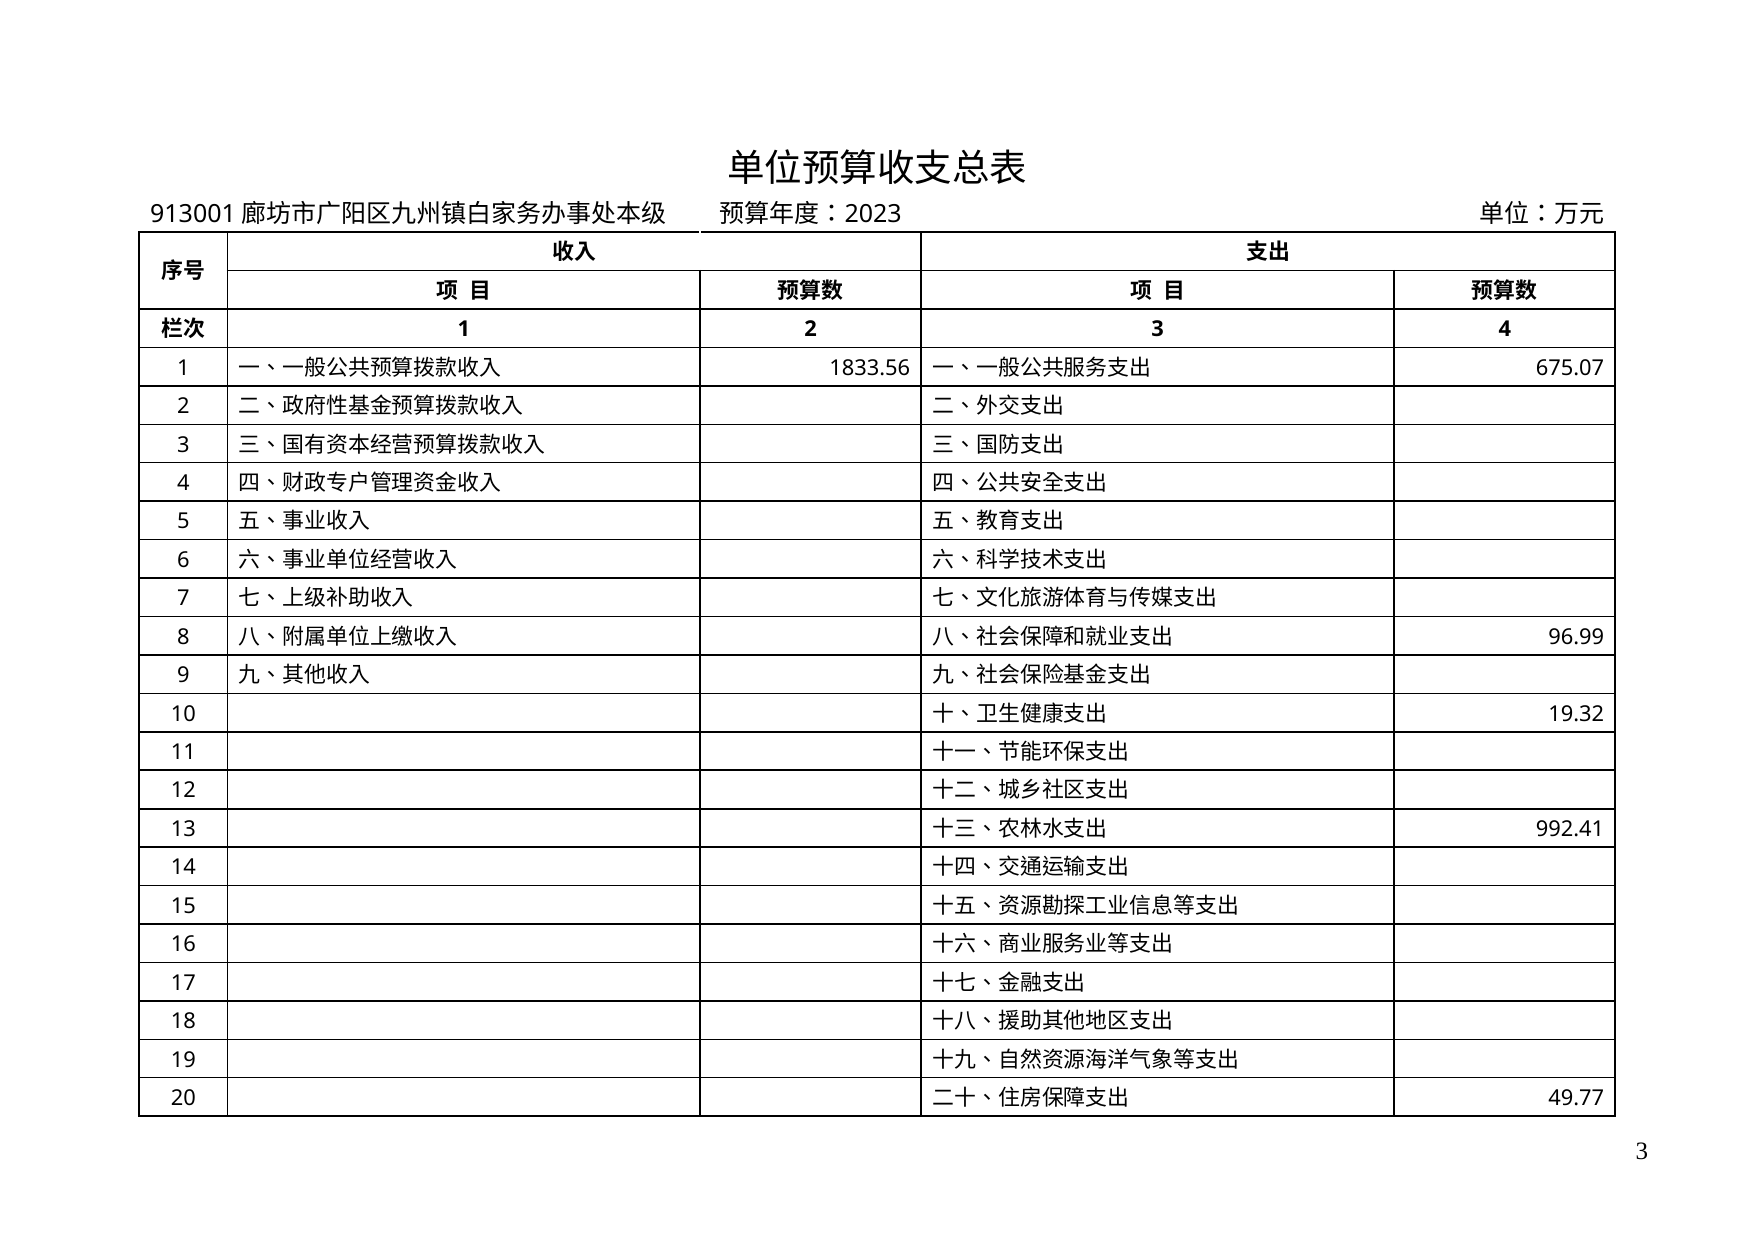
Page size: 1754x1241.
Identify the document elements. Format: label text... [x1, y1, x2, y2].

table_cell [701, 425, 920, 462]
table_cell [228, 1078, 699, 1115]
table_cell [701, 771, 920, 808]
table_cell [701, 617, 920, 654]
table_cell 十五、资源勘探工业信息等支出 [922, 886, 1393, 923]
table_cell 序号 [140, 233, 227, 308]
table_cell [701, 656, 920, 692]
table_cell [228, 810, 699, 846]
table_cell 18 [140, 1002, 227, 1038]
table_cell [701, 579, 920, 616]
table_cell 16 [140, 925, 227, 962]
table_header 单位：万元 [922, 195, 1614, 231]
table_cell 5 [140, 502, 227, 539]
table_cell 二、外交支出 [922, 387, 1393, 423]
table_cell [701, 1002, 920, 1038]
table_cell 七、文化旅游体育与传媒支出 [922, 579, 1393, 616]
table_cell 13 [140, 810, 227, 846]
table_cell 栏次 [140, 310, 227, 347]
table_cell 4 [1395, 310, 1614, 347]
table_cell 支出 [922, 233, 1614, 270]
table_cell 收入 [228, 233, 920, 270]
table_cell [701, 810, 920, 846]
table_cell 17 [140, 963, 227, 1000]
table_cell 一、一般公共预算拨款收入 [228, 348, 699, 385]
table_cell [228, 848, 699, 885]
table_cell 3 [922, 310, 1393, 347]
table_cell [228, 733, 699, 769]
text 单位预算收支总表 [106, 142, 1648, 193]
table_cell 10 [140, 694, 227, 731]
table_header 913001廊坊市广阳区九州镇白家务办事处本级 [140, 195, 699, 231]
table_cell 项 目 [228, 271, 699, 308]
table_cell 6 [140, 540, 227, 577]
table_cell [701, 848, 920, 885]
table_cell [701, 1040, 920, 1077]
table_cell 九、其他收入 [228, 656, 699, 692]
table_cell 19 [140, 1040, 227, 1077]
table_cell 五、教育支出 [922, 502, 1393, 539]
table_cell [1395, 771, 1614, 808]
table_cell [701, 540, 920, 577]
table_cell 49.77 [1395, 1078, 1614, 1115]
table_cell 十四、交通运输支出 [922, 848, 1393, 885]
table_cell [1395, 463, 1614, 500]
table_cell [1395, 579, 1614, 616]
table_cell 十一、节能环保支出 [922, 733, 1393, 769]
table_cell [228, 1040, 699, 1077]
table_cell 十、卫生健康支出 [922, 694, 1393, 731]
table_cell [701, 502, 920, 539]
table_cell 十三、农林水支出 [922, 810, 1393, 846]
table_cell [701, 694, 920, 731]
table_cell 一、一般公共服务支出 [922, 348, 1393, 385]
table_cell 十九、自然资源海洋气象等支出 [922, 1040, 1393, 1077]
table_cell 五、事业收入 [228, 502, 699, 539]
table_cell 992.41 [1395, 810, 1614, 846]
table_cell 8 [140, 617, 227, 654]
table_cell 20 [140, 1078, 227, 1115]
table_cell 九、社会保险基金支出 [922, 656, 1393, 692]
table_cell 十六、商业服务业等支出 [922, 925, 1393, 962]
table_cell 六、事业单位经营收入 [228, 540, 699, 577]
table_cell [1395, 1002, 1614, 1038]
table_cell [228, 886, 699, 923]
table_cell 12 [140, 771, 227, 808]
table_cell 2 [701, 310, 920, 347]
table_cell [1395, 886, 1614, 923]
table_cell [701, 1078, 920, 1115]
table_cell [1395, 925, 1614, 962]
table_cell [701, 925, 920, 962]
table_cell 八、附属单位上缴收入 [228, 617, 699, 654]
table_cell [701, 886, 920, 923]
table_cell 十八、援助其他地区支出 [922, 1002, 1393, 1038]
table_cell 四、财政专户管理资金收入 [228, 463, 699, 500]
table_cell [1395, 387, 1614, 423]
table_cell [1395, 1040, 1614, 1077]
table_cell 六、科学技术支出 [922, 540, 1393, 577]
table_cell [701, 463, 920, 500]
table_cell [228, 963, 699, 1000]
table_cell [228, 925, 699, 962]
table_cell 二十、住房保障支出 [922, 1078, 1393, 1115]
table_cell [701, 733, 920, 769]
table_cell [228, 771, 699, 808]
table_cell 3 [140, 425, 227, 462]
table_cell [701, 387, 920, 423]
table_cell [1395, 733, 1614, 769]
table_cell 2 [140, 387, 227, 423]
table_cell [1395, 540, 1614, 577]
table_cell [228, 1002, 699, 1038]
table_cell 二、政府性基金预算拨款收入 [228, 387, 699, 423]
table_cell [1395, 425, 1614, 462]
table_cell 1833.56 [701, 348, 920, 385]
table_cell 14 [140, 848, 227, 885]
table_cell 19.32 [1395, 694, 1614, 731]
table_cell 9 [140, 656, 227, 692]
table_cell 八、社会保障和就业支出 [922, 617, 1393, 654]
table_cell 十二、城乡社区支出 [922, 771, 1393, 808]
table_cell [1395, 848, 1614, 885]
table_cell [1395, 502, 1614, 539]
table_cell [1395, 656, 1614, 692]
table_cell 4 [140, 463, 227, 500]
table_cell 1 [140, 348, 227, 385]
table_cell 三、国有资本经营预算拨款收入 [228, 425, 699, 462]
table_cell 三、国防支出 [922, 425, 1393, 462]
table_header 预算年度：2023 [701, 195, 920, 231]
table_cell 预算数 [1395, 271, 1614, 308]
table_cell 675.07 [1395, 348, 1614, 385]
table_cell 11 [140, 733, 227, 769]
table_cell 15 [140, 886, 227, 923]
table_cell 四、公共安全支出 [922, 463, 1393, 500]
table_cell 七、上级补助收入 [228, 579, 699, 616]
table_cell [1395, 963, 1614, 1000]
table_cell [228, 694, 699, 731]
table_cell 预算数 [701, 271, 920, 308]
table_cell 十七、金融支出 [922, 963, 1393, 1000]
table_cell 1 [228, 310, 699, 347]
table_cell [701, 963, 920, 1000]
table_cell 7 [140, 579, 227, 616]
table_cell 96.99 [1395, 617, 1614, 654]
table_cell 项 目 [922, 271, 1393, 308]
